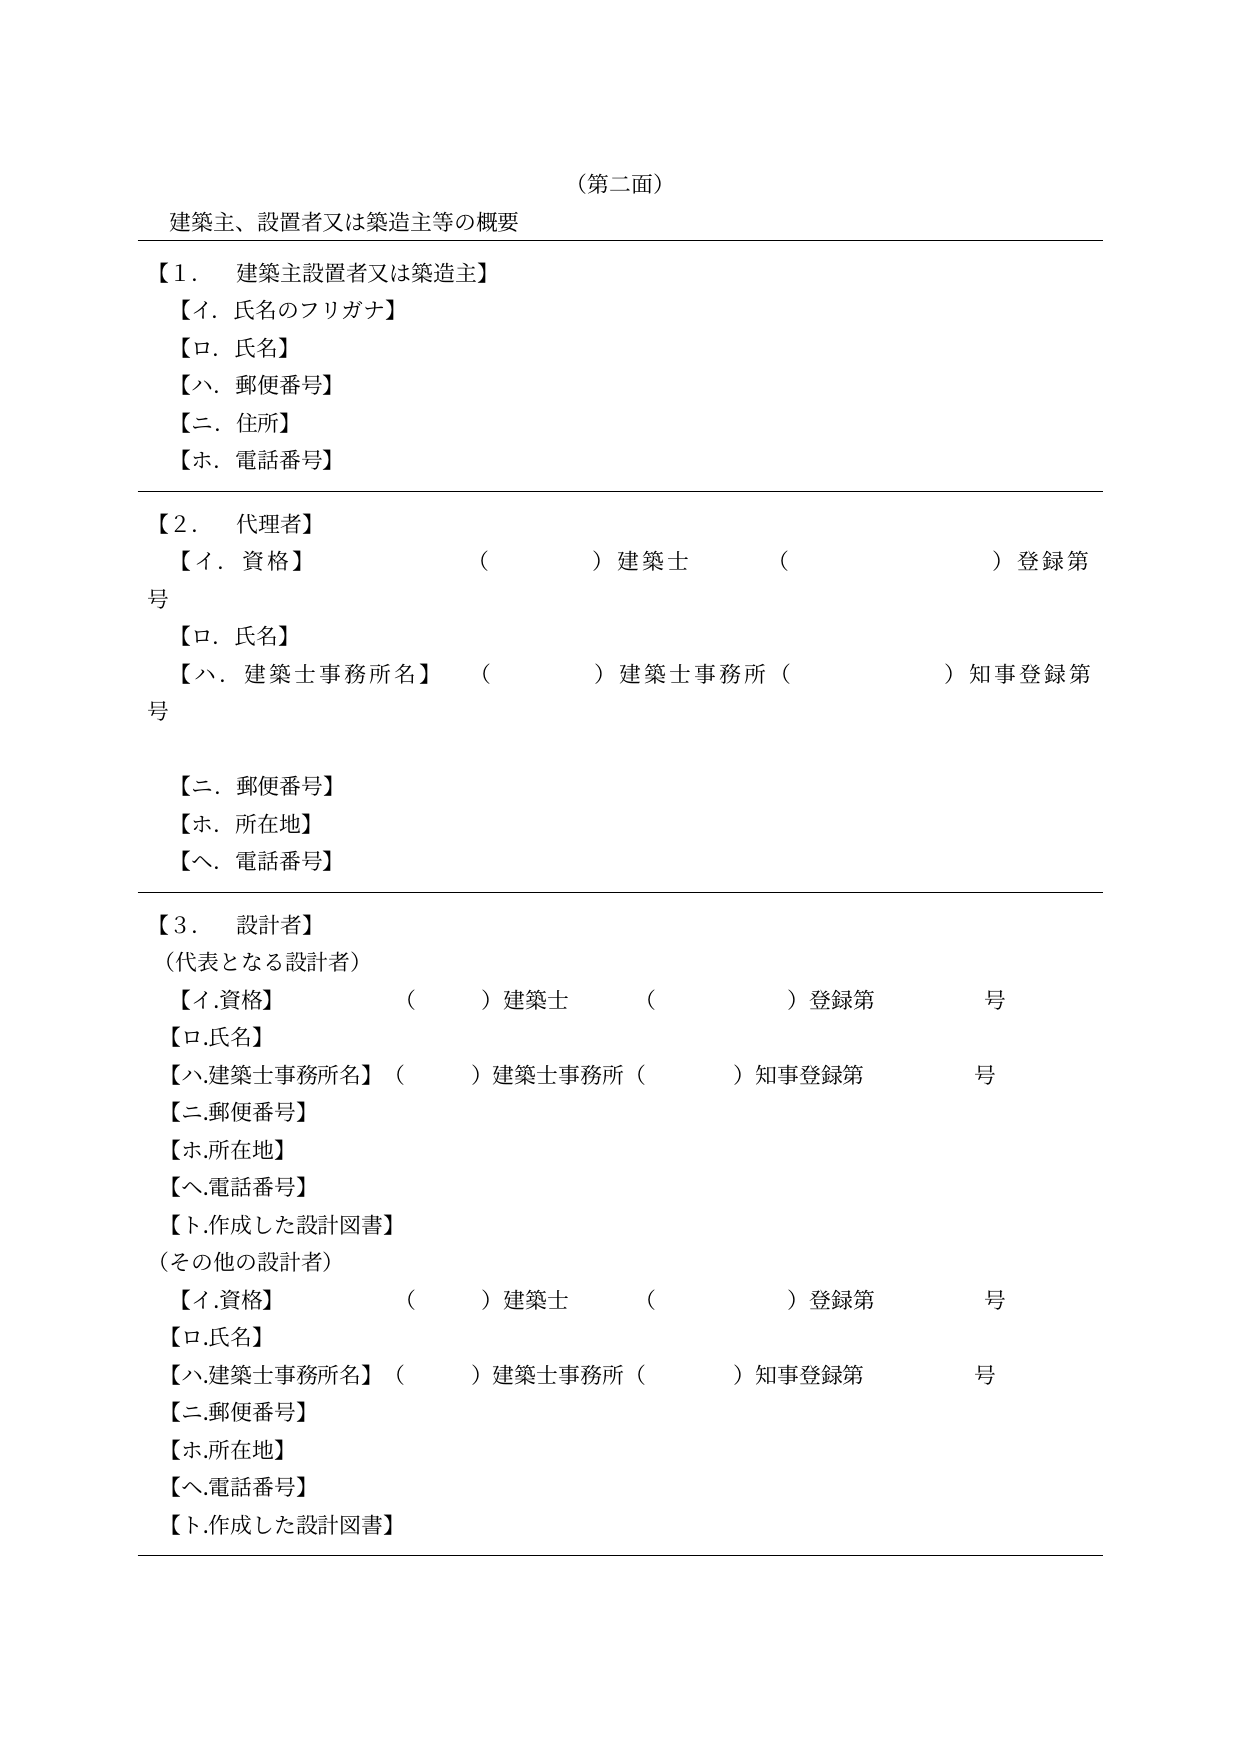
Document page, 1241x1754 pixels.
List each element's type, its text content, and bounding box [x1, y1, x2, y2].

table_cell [138, 893, 1103, 1554]
table_header 建築主設置者又は築造主】 【イ．氏名のフリガナ】 【ロ．氏名】 【ハ．郵便番号】 【ニ．住所】 【ホ．電話番号】 [138, 241, 1103, 491]
table_cell 代理者】 【イ．資格】 （ ）建築士 （ ）登録第 号 【ロ．氏名】 【ハ．建築士事務所名】 （ ）建築士事務所（ ）知事登録第 号 【ニ．郵便番号】 【ホ．所在地】 【ヘ．電話番号】 [138, 492, 1103, 892]
text 建築主、設置者又は築造主等の概要 [148, 202, 1092, 239]
text （第二面） [148, 164, 1092, 202]
